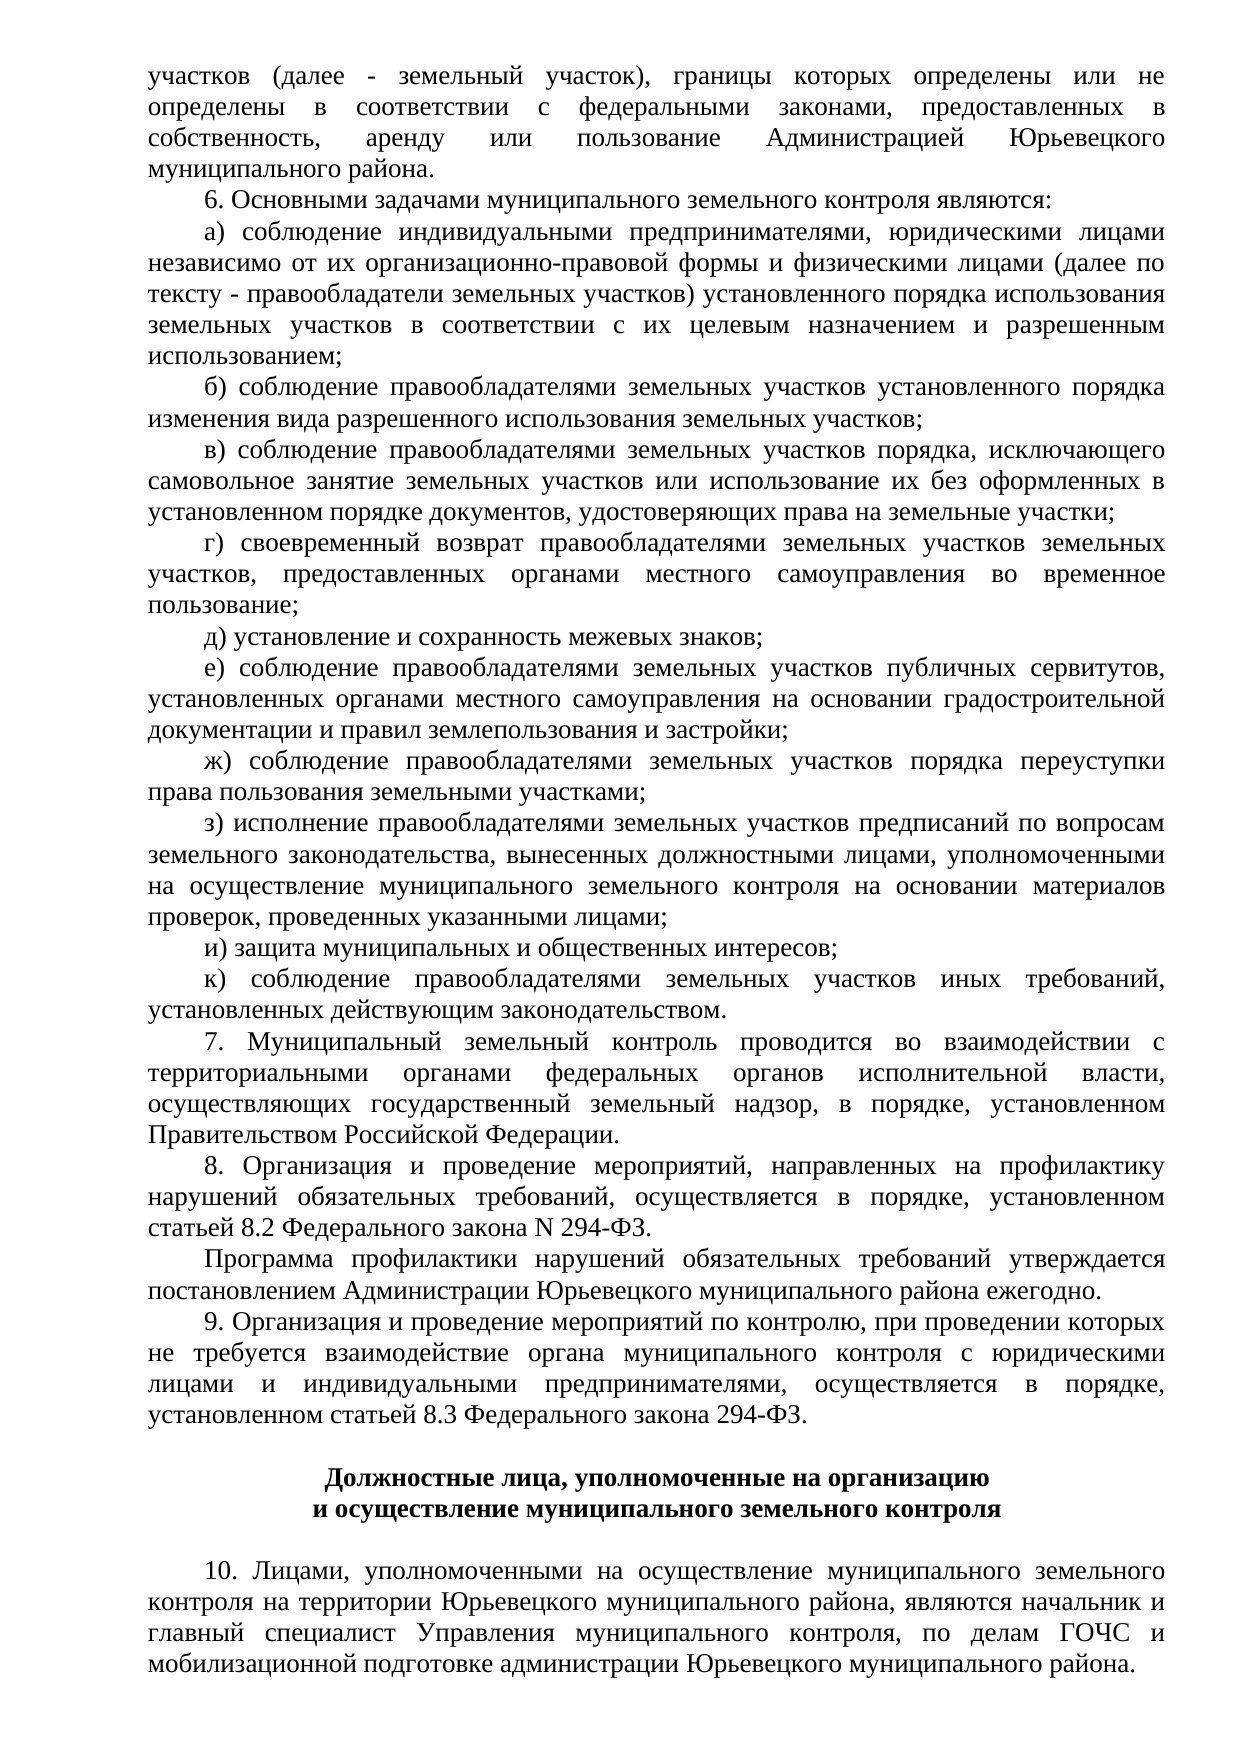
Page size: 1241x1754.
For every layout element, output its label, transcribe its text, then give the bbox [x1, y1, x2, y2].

text з) исполнение правообладателями земельных участков предписаний по вопросам земельного законодательства, вынесенных должностными лицами, уполномоченными на осуществление муниципального земельного контроля на основании материалов проверок, проведенных указанными лицами; [148, 807, 1167, 931]
text и осуществление муниципального земельного контроля [148, 1492, 1167, 1523]
text 7. Муниципальный земельный контроль проводится во взаимодействии с территориальными органами федеральных органов исполнительной власти, осуществляющих государственный земельный надзор, в порядке, установленном Правительством Российской Федерации. [148, 1024, 1167, 1149]
text д) установление и сохранность межевых знаков; [148, 620, 1167, 651]
text 8. Организация и проведение мероприятий, направленных на профилактику нарушений обязательных требований, осуществляется в порядке, установленном статьей 8.2 Федерального закона N 294-ФЗ. [148, 1149, 1167, 1243]
text а) соблюдение индивидуальными предпринимателями, юридическими лицами независимо от их организационно-правовой формы и физическими лицами (далее по тексту - правообладатели земельных участков) установленного порядка использования земельных участков в соответствии с их целевым назначением и разрешенным использованием; [148, 215, 1167, 371]
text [148, 59, 1167, 184]
text 10. Лицами, уполномоченными на осуществление муниципального земельного контроля на территории Юрьевецкого муниципального района, являются начальник и главный специалист Управления муниципального контроля, по делам ГОЧС и мобилизационной подготовке администрации Юрьевецкого муниципального района. [148, 1554, 1167, 1679]
text и) защита муниципальных и общественных интересов; [148, 931, 1167, 962]
text Должностные лица, уполномоченные на организацию [148, 1461, 1167, 1492]
text Программа профилактики нарушений обязательных требований утверждается постановлением Администрации Юрьевецкого муниципального района ежегодно. [148, 1243, 1167, 1305]
text 9. Организация и проведение мероприятий по контролю, при проведении которых не требуется взаимодействие органа муниципального контроля с юридическими лицами и индивидуальными предпринимателями, осуществляется в порядке, установленном статьей 8.3 Федерального закона 294-ФЗ. [148, 1305, 1167, 1429]
text к) соблюдение правообладателями земельных участков иных требований, установленных действующим законодательством. [148, 962, 1167, 1024]
text б) соблюдение правообладателями земельных участков установленного порядка изменения вида разрешенного использования земельных участков; [148, 371, 1167, 433]
text ж) соблюдение правообладателями земельных участков порядка переуступки права пользования земельными участками; [148, 744, 1167, 807]
text е) соблюдение правообладателями земельных участков публичных сервитутов, установленных органами местного самоуправления на основании градостроительной документации и правил землепользования и застройки; [148, 651, 1167, 744]
text 6. Основными задачами муниципального земельного контроля являются: [148, 184, 1167, 215]
text г) своевременный возврат правообладателями земельных участков земельных участков, предоставленных органами местного самоуправления во временное пользование; [148, 526, 1167, 620]
text в) соблюдение правообладателями земельных участков порядка, исключающего самовольное занятие земельных участков или использование их без оформленных в установленном порядке документов, удостоверяющих права на земельные участки; [148, 433, 1167, 526]
